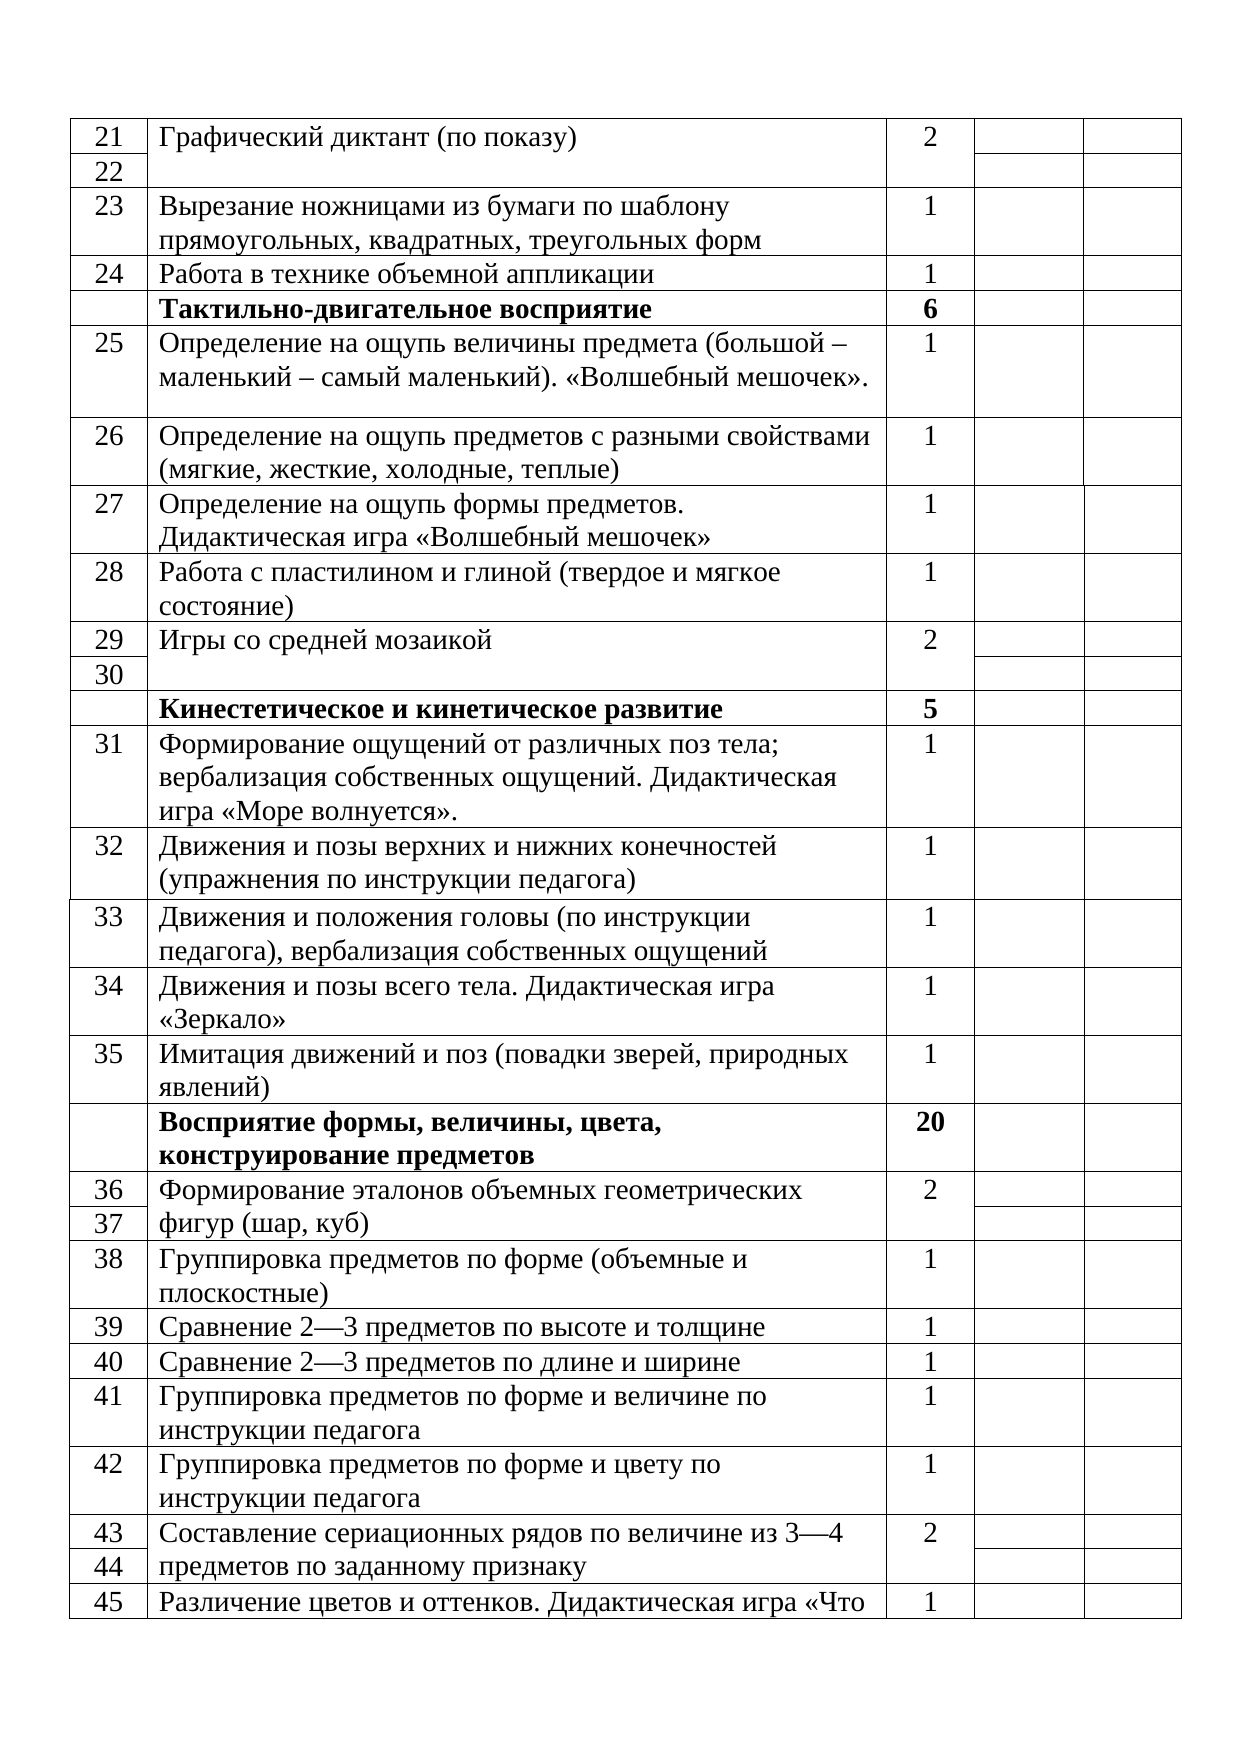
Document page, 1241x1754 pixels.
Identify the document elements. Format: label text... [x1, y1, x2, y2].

table_cell [975, 154, 1083, 187]
table_cell Движения и положения головы (по инструкции педагога), вербализация собственных ощущений [148, 900, 886, 967]
table_cell 1 [887, 1447, 974, 1514]
table_cell 31 [71, 726, 147, 827]
table_cell [975, 256, 1083, 290]
table_cell [1085, 1549, 1181, 1583]
table_cell Движения и позы всего тела. Дидактическая игра «Зеркало» [148, 968, 886, 1035]
table_cell 45 [70, 1584, 147, 1617]
table_cell [1084, 291, 1181, 324]
table_cell 25 [71, 326, 147, 417]
table_cell [975, 1344, 1084, 1377]
table_cell [1085, 657, 1181, 690]
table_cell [148, 1584, 886, 1617]
table_cell 21 [71, 119, 147, 153]
table_cell Восприятие формы, величины, цвета, конструирование предметов [148, 1104, 886, 1171]
table_cell [71, 291, 147, 324]
table_cell Движения и позы верхних и нижних конечностей (упражнения по инструкции педагога) [148, 828, 886, 898]
table_cell 1 [887, 418, 974, 485]
table_cell 1 [887, 1584, 974, 1617]
table_cell [1085, 1344, 1181, 1377]
table_cell 28 [71, 554, 147, 621]
table_cell 5 [887, 691, 974, 725]
table_cell [1085, 1241, 1181, 1308]
table_cell 33 [70, 900, 147, 967]
table_cell 38 [70, 1241, 147, 1308]
table_cell [71, 691, 147, 725]
table_cell [975, 1207, 1084, 1240]
table_cell Составление сериационных рядов по величине из 3—4 предметов по заданному признаку [148, 1515, 886, 1583]
table_cell 1 [887, 256, 974, 290]
table_cell [1084, 326, 1181, 417]
table_cell [975, 726, 1084, 827]
table_cell 34 [70, 968, 147, 1035]
table_cell Игры со средней мозаикой [148, 622, 886, 690]
table_cell 1 [887, 828, 974, 898]
table_cell 27 [71, 486, 147, 553]
table_cell 2 [887, 1172, 974, 1240]
table_cell 1 [887, 1241, 974, 1308]
table_cell [975, 1447, 1084, 1514]
table_cell [975, 622, 1084, 656]
table_cell Группировка предметов по форме и величине по инструкции педагога [148, 1379, 886, 1446]
table_cell 1 [887, 188, 974, 255]
table_cell Работа в технике объемной аппликации [148, 256, 886, 290]
table_cell [975, 1515, 1084, 1548]
table_cell [1084, 418, 1181, 485]
table_cell [975, 326, 1083, 417]
table_cell [70, 1104, 147, 1171]
table_cell 1 [887, 1379, 974, 1446]
table_cell [1085, 1036, 1181, 1103]
table_cell 30 [71, 657, 147, 690]
table_cell Тактильно-двигательное восприятие [148, 291, 886, 324]
table_cell 40 [70, 1344, 147, 1377]
table_cell [1085, 968, 1181, 1035]
table_cell [1084, 119, 1181, 153]
table_cell [975, 188, 1083, 255]
table_cell [975, 1584, 1084, 1617]
table_cell [975, 291, 1083, 324]
table_cell Группировка предметов по форме и цвету по инструкции педагога [148, 1447, 886, 1514]
table_cell [1085, 622, 1181, 656]
table_cell [975, 1172, 1084, 1206]
table_cell 22 [71, 154, 147, 187]
table_cell [975, 1241, 1084, 1308]
table_cell 39 [70, 1309, 147, 1343]
table_cell Кинестетическое и кинетическое развитие [148, 691, 886, 725]
table_cell 1 [887, 900, 974, 967]
table_cell [1085, 1379, 1181, 1446]
table_cell [975, 418, 1083, 485]
table_cell [1085, 900, 1181, 967]
table_cell 41 [70, 1379, 147, 1446]
table_cell [1085, 1172, 1181, 1206]
table_cell [1085, 1207, 1181, 1240]
table_cell Определение на ощупь предметов с разными свойствами (мягкие, жесткие, холодные, теплые) [148, 418, 886, 485]
table_cell Работа с пластилином и глиной (твердое и мягкое состояние) [148, 554, 886, 621]
table_cell [975, 119, 1083, 153]
table_cell [1085, 726, 1181, 827]
table_cell [975, 828, 1084, 898]
table_cell Вырезание ножницами из бумаги по шаблону прямоугольных, квадратных, треугольных форм [148, 188, 886, 255]
table_cell 43 [70, 1515, 147, 1548]
table_cell [1085, 1584, 1181, 1617]
table_cell Формирование эталонов объемных геометрических фигур (шар, куб) [148, 1172, 886, 1240]
table_cell [1085, 1309, 1181, 1343]
table_cell 2 [887, 1515, 974, 1583]
table_cell 1 [887, 486, 974, 553]
table_cell Группировка предметов по форме (объемные и плоскостные) [148, 1241, 886, 1308]
table_cell Сравнение 2—3 предметов по высоте и толщине [148, 1309, 886, 1343]
table_cell [975, 486, 1084, 553]
table_cell 37 [70, 1207, 147, 1240]
table_cell 29 [71, 622, 147, 656]
table_cell [1085, 1104, 1181, 1171]
table_cell 1 [887, 554, 974, 621]
table_cell 6 [887, 291, 974, 324]
table_cell Имитация движений и поз (повадки зверей, природных явлений) [148, 1036, 886, 1103]
table_cell [975, 1036, 1084, 1103]
table_cell Графический диктант (по показу) [148, 119, 886, 187]
table_cell [975, 691, 1084, 725]
table_cell [975, 1379, 1084, 1446]
table_cell 2 [887, 622, 974, 690]
table_cell [1085, 486, 1181, 553]
table_cell 1 [887, 726, 974, 827]
table_cell Формирование ощущений от различных поз тела; вербализация собственных ощущений. Дидактическая игра «Море волнуется». [148, 726, 886, 827]
table_cell 1 [887, 1036, 974, 1103]
table_cell [1085, 1447, 1181, 1514]
table_cell [975, 1309, 1084, 1343]
table_cell [975, 900, 1084, 967]
table_cell 20 [887, 1104, 974, 1171]
table_cell 24 [71, 256, 147, 290]
table_cell [1084, 154, 1181, 187]
table_cell [975, 1104, 1084, 1171]
table_cell [1085, 828, 1181, 898]
table_cell 1 [887, 968, 974, 1035]
table_cell [1084, 256, 1181, 290]
table_cell [975, 968, 1084, 1035]
table_cell Определение на ощупь формы предметов. Дидактическая игра «Волшебный мешочек» [148, 486, 886, 553]
table_cell [1085, 554, 1181, 621]
table_cell [1085, 691, 1181, 725]
table_cell 32 [71, 828, 147, 898]
table_cell 35 [70, 1036, 147, 1103]
table_cell 1 [887, 1344, 974, 1377]
table_cell [1085, 1515, 1181, 1548]
table_cell [975, 554, 1084, 621]
table_cell 1 [887, 326, 974, 417]
table_cell 1 [887, 1309, 974, 1343]
table_cell 2 [887, 119, 974, 187]
table_cell 44 [70, 1549, 147, 1583]
table_cell [975, 657, 1084, 690]
table_cell 42 [70, 1447, 147, 1514]
table_cell 23 [71, 188, 147, 255]
table_cell Сравнение 2—3 предметов по длине и ширине [148, 1344, 886, 1377]
table_cell 26 [71, 418, 147, 485]
table_cell 36 [70, 1172, 147, 1206]
table_cell Определение на ощупь величины предмета (большой – маленький – самый маленький). «Волшебный мешочек». [148, 326, 886, 417]
table_cell [1084, 188, 1181, 255]
table_cell [975, 1549, 1084, 1583]
